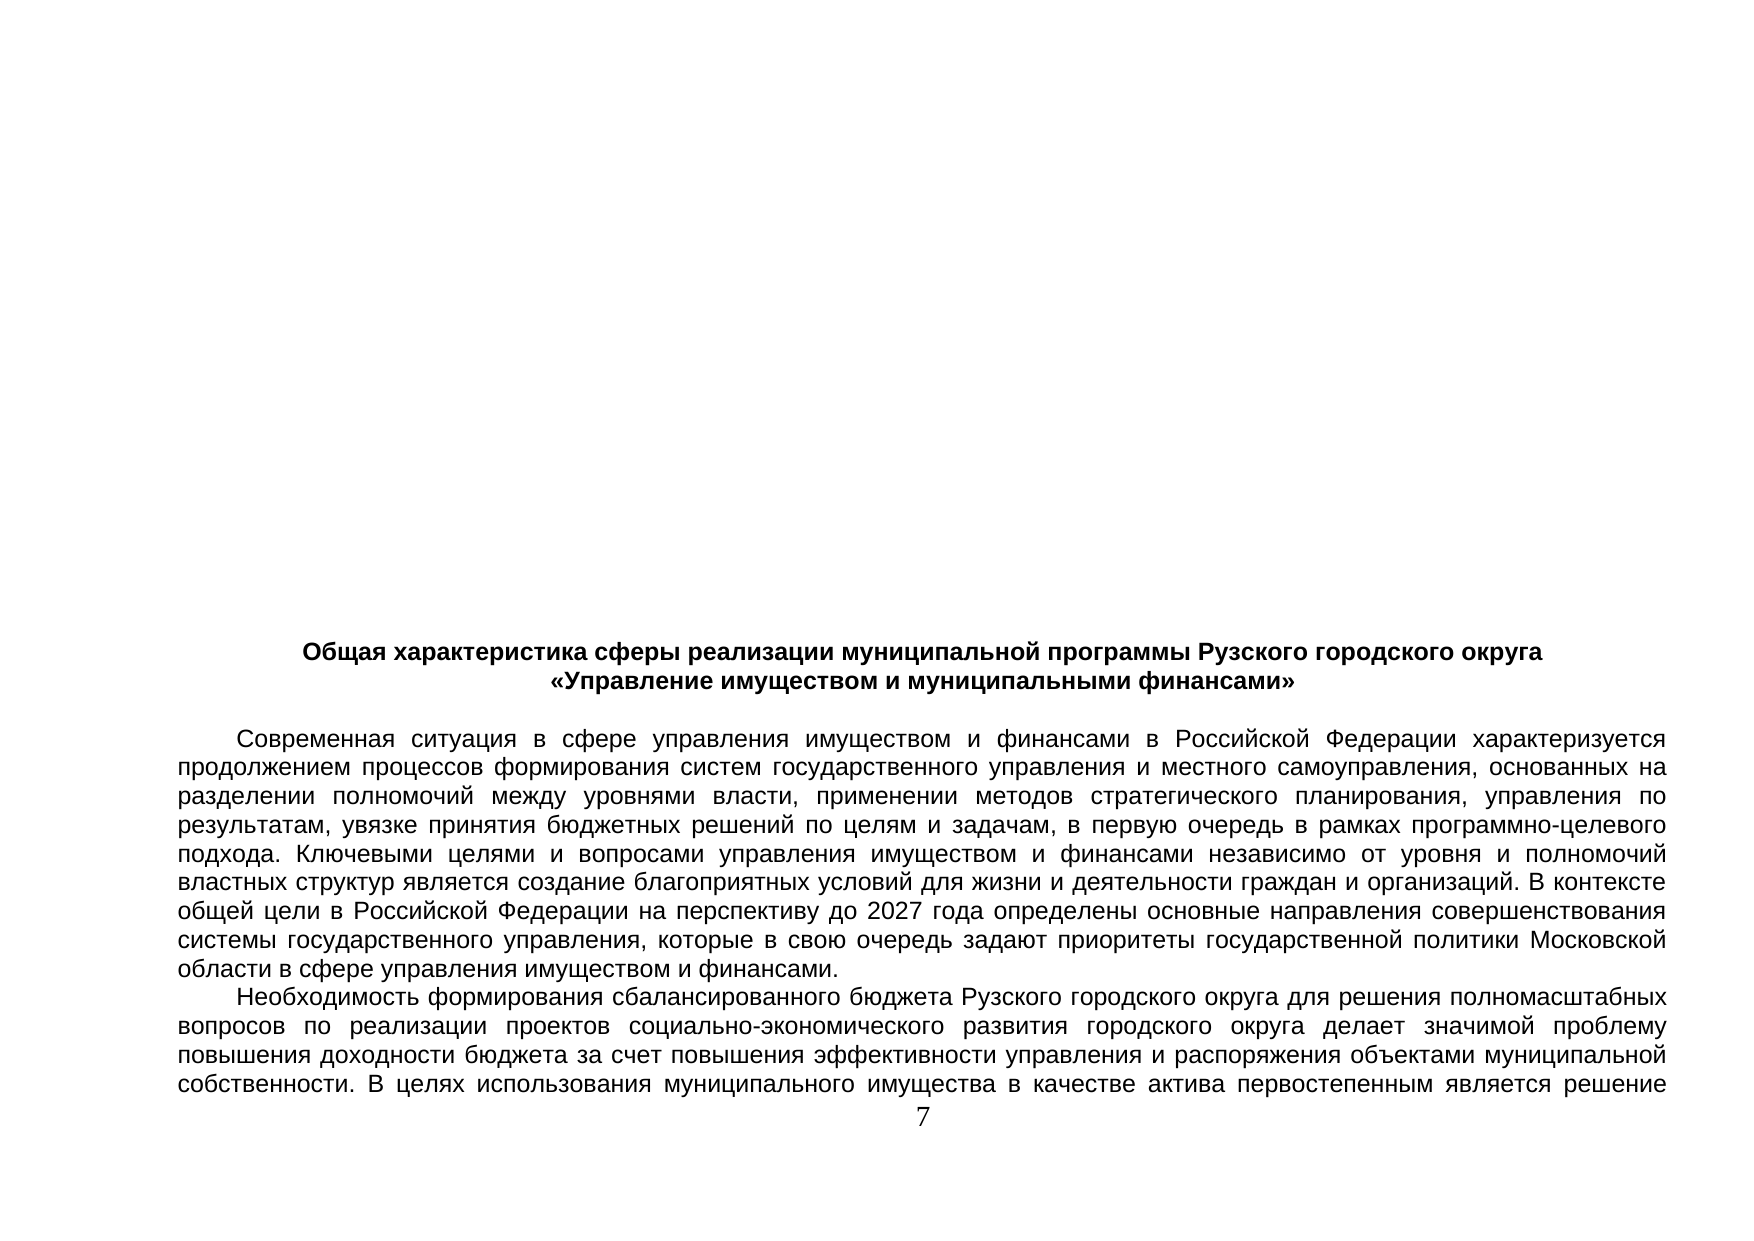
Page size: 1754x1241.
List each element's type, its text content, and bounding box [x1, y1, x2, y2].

text Общая характеристика сферы реализации муниципальной программы Рузского городского округа [177, 637, 1668, 666]
text «Управление имуществом и муниципальными финансами» [177, 666, 1668, 695]
text Современная ситуация в сфере управления имуществом и финансами в Российской Федерации характеризуется продолжением процессов формирования систем государственного управления и местного самоуправления, основанных на разделении полномочий между уровнями власти, применении методов стратегического планирования, управления по результатам, увязке принятия бюджетных решений по целям и задачам, в первую очередь в рамках программно-целевого подхода. Ключевыми целями и вопросами управления имуществом и финансами независимо от уровня и полномочий властных структур является создание благоприятных условий для жизни и деятельности граждан и организаций. В контексте общей цели в Российской Федерации на перспективу до 2027 года определены основные направления совершенствования системы государственного управления, которые в свою очередь задают приоритеты государственной политики Московской области в сфере управления имуществом и финансами. [177, 723, 1668, 982]
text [177, 982, 1668, 1097]
